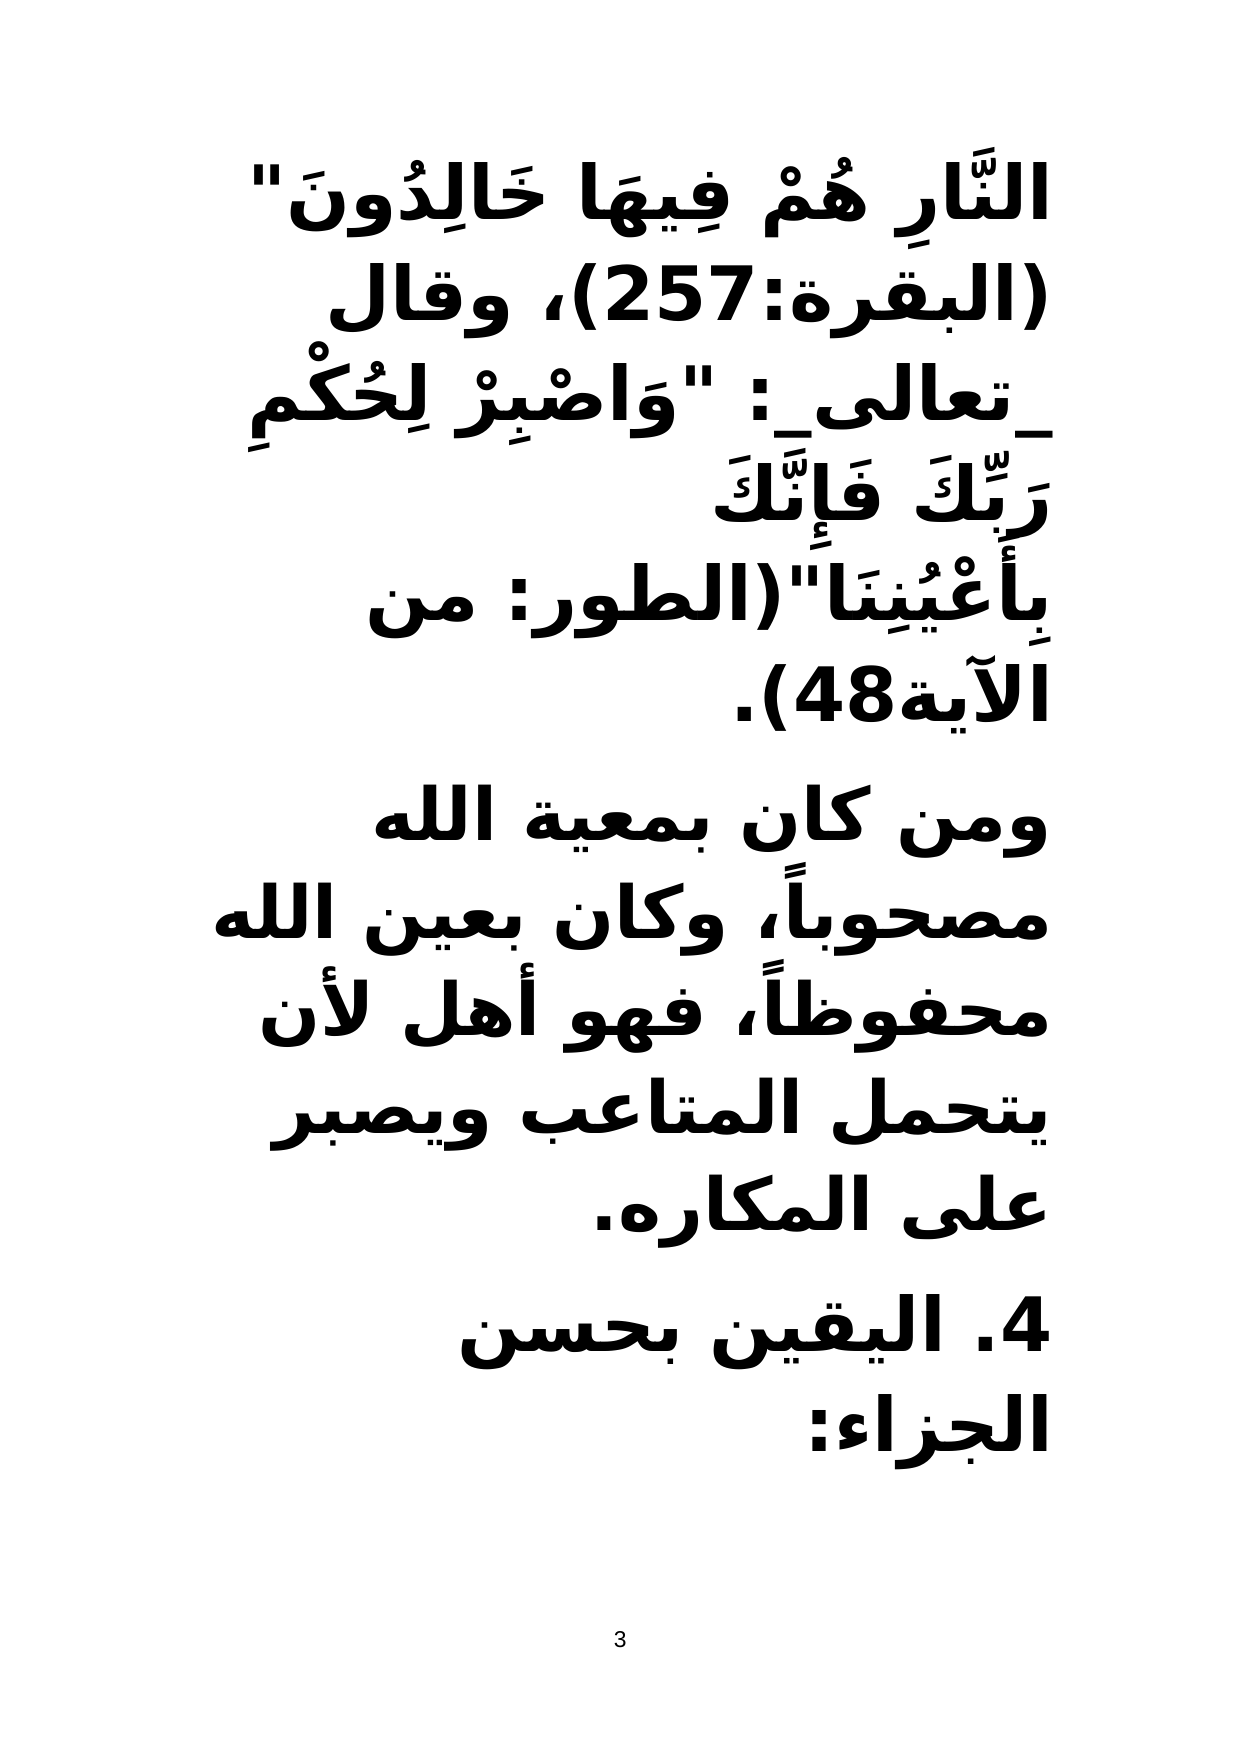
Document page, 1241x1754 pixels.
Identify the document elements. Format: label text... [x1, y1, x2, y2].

text ومن كان بمعية الله مصحوباً، وكان بعين الله محفوظاً، فهو أهل لأن يتحمل المتاعب ويصبر على المكاره. [187, 773, 1053, 1248]
text 4. اليقين بحسن الجزاء: [187, 1282, 1053, 1469]
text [187, 150, 1053, 739]
